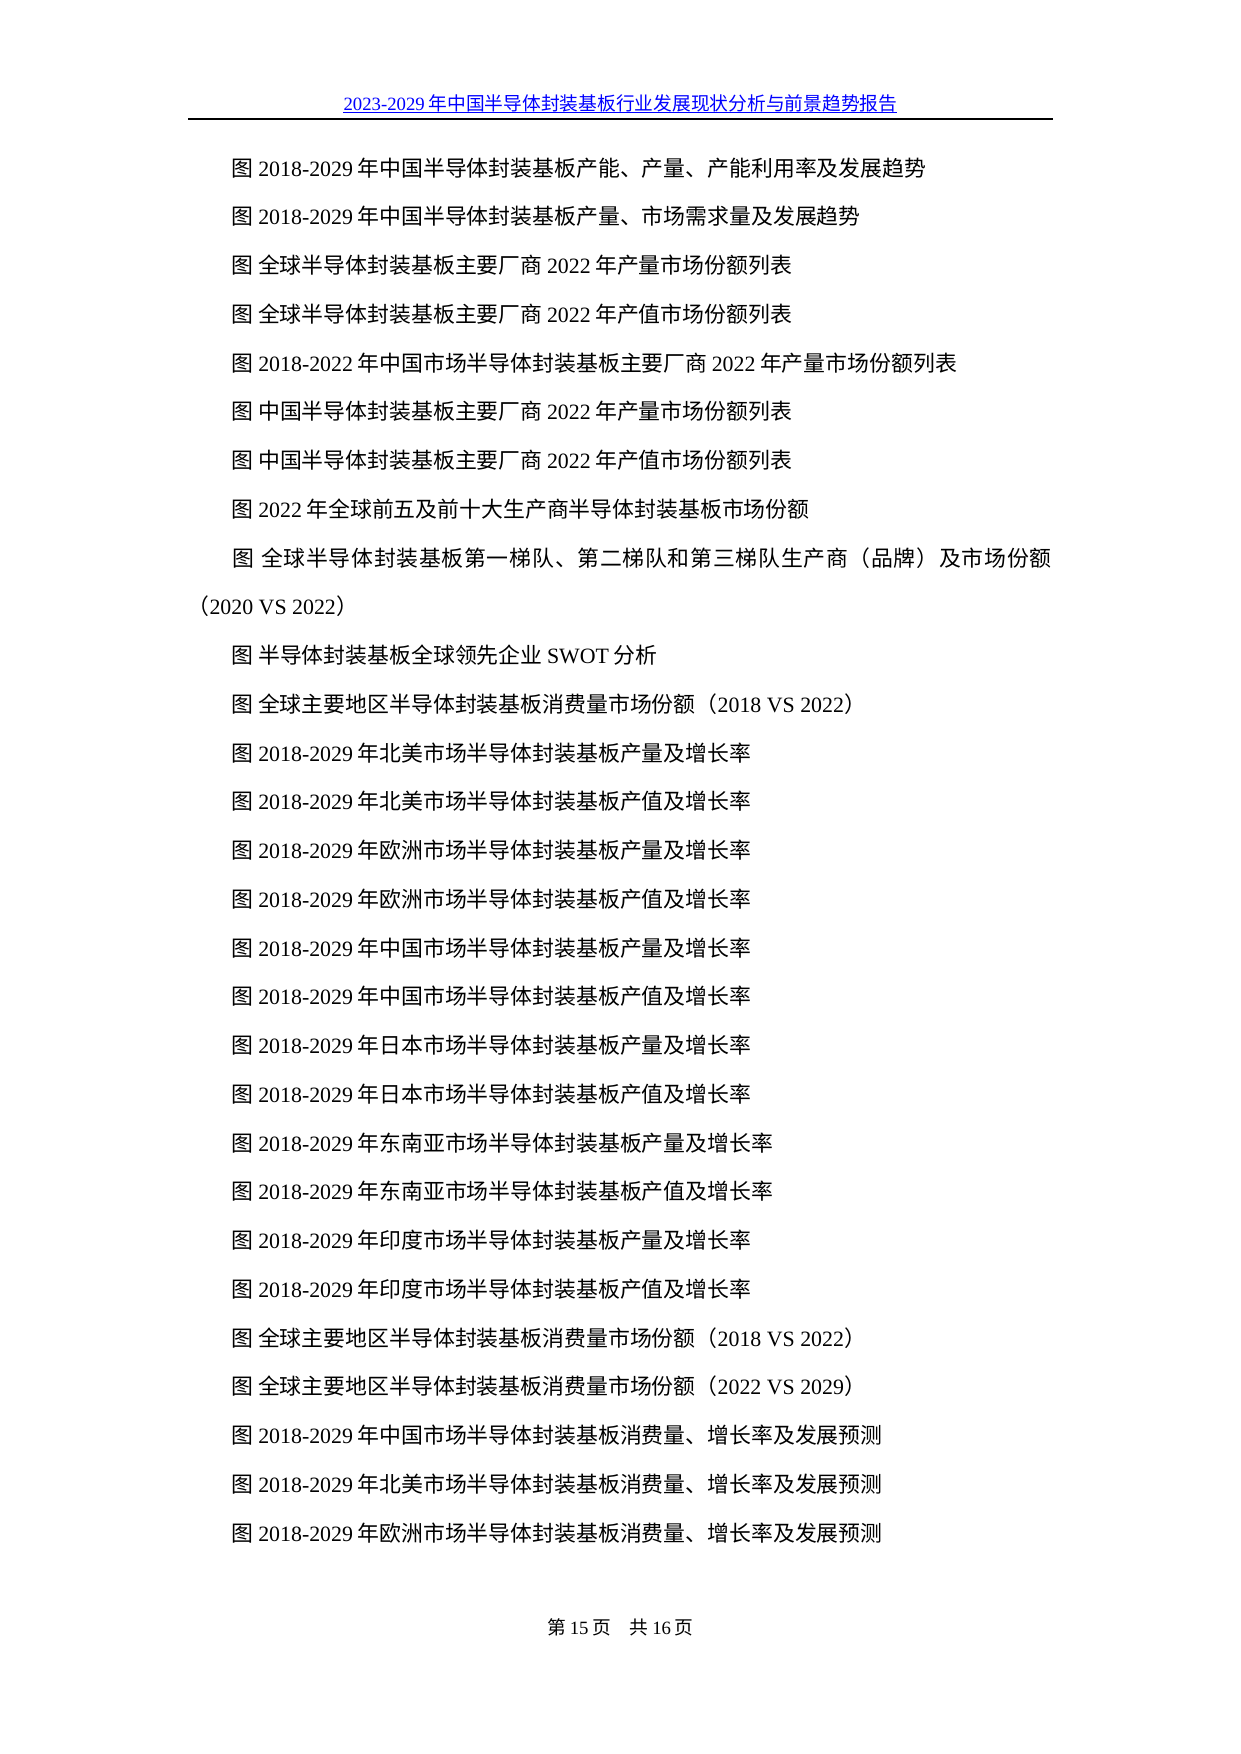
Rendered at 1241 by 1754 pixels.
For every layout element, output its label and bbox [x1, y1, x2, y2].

text [187, 150, 1053, 1548]
